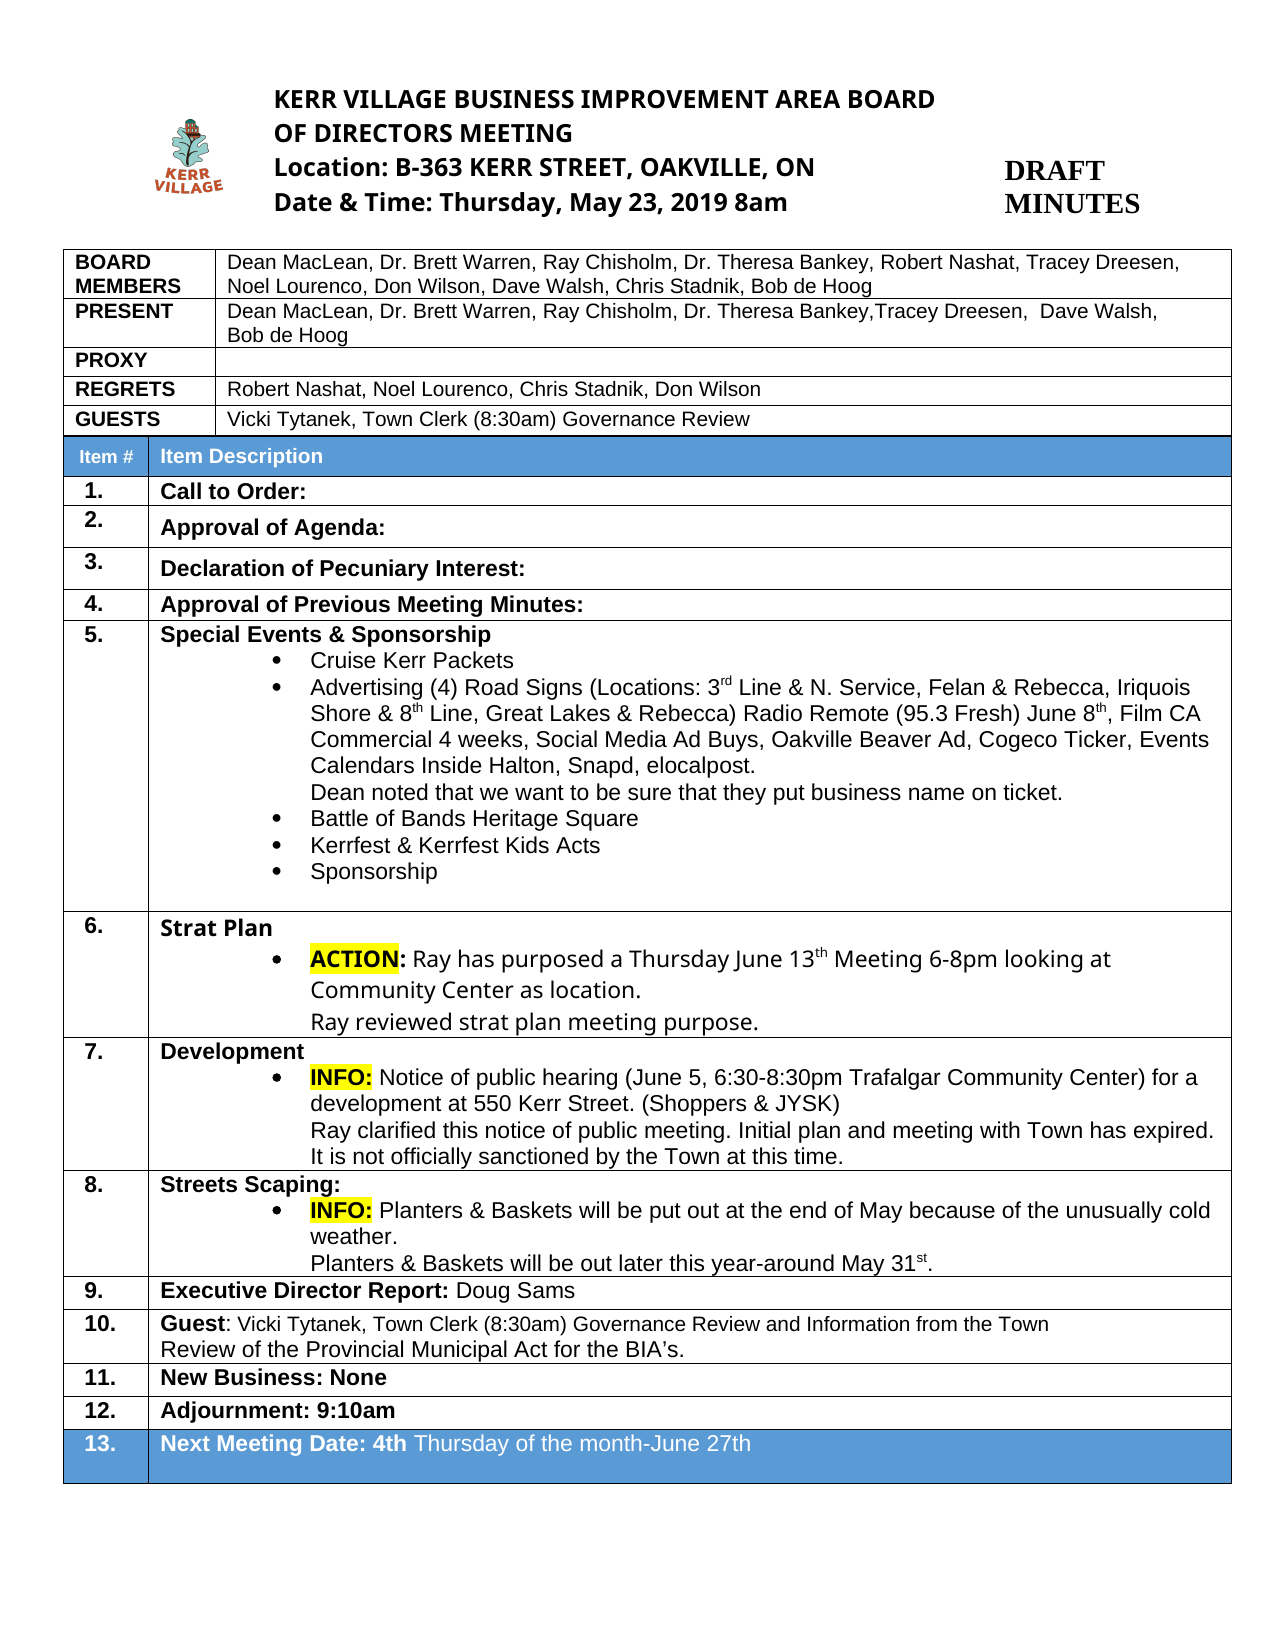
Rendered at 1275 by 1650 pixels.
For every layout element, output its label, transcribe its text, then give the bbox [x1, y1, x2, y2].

table_cell Development INFO: Notice of public hearing (June 5, 6:30-8:30pm Trafalgar Community Center) for a development at 550 Kerr Street. (Shoppers & JYSK) Ray clarified this notice of public meeting. Initial plan and meeting with Town has expired. It is not officially sanctioned by the Town at this time. [149, 1038, 310, 1169]
table_cell Robert Nashat, Noel Lourenco, Chris Stadnik, Don Wilson [216, 377, 1231, 405]
table_cell PRESENT [64, 299, 215, 347]
table_cell [64, 1430, 148, 1483]
table_header Dean MacLean, Dr. Brett Warren, Ray Chisholm, Dr. Theresa Bankey, Robert Nashat, Tracey Dreesen, Noel Lourenco, Don Wilson, Dave Walsh, Chris Stadnik, Bob de Hoog [216, 250, 1231, 298]
table_cell [64, 621, 148, 911]
table_cell Strat Plan ACTION: Ray has purposed a Thursday June 13th Meeting 6-8pm looking at Community Center as location. Ray reviewed strat plan meeting purpose. [149, 912, 1231, 1037]
table_cell GUESTS [64, 406, 215, 434]
table_cell New Business: None [149, 1364, 1231, 1396]
table_cell [64, 590, 148, 620]
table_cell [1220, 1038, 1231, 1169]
table_header Item # [64, 437, 148, 476]
table_cell [64, 1038, 148, 1169]
table_cell Dean MacLean, Dr. Brett Warren, Ray Chisholm, Dr. Theresa Bankey,Tracey Dreesen, Dave Walsh, Bob de Hoog [216, 299, 1231, 347]
table_cell REGRETS [64, 377, 215, 405]
table_cell [64, 1364, 148, 1396]
table_cell [64, 1397, 148, 1429]
table_cell Executive Director Report: Doug Sams [149, 1277, 1231, 1309]
table_cell [64, 477, 148, 505]
table_cell [216, 348, 1231, 376]
table_cell Vicki Tytanek, Town Clerk (8:30am) Governance Review [216, 406, 1231, 434]
table_cell Declaration of Pecuniary Interest: [149, 548, 1231, 588]
table_cell Call to Order: [149, 477, 1231, 505]
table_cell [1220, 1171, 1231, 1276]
table_cell [64, 506, 148, 547]
table_cell Special Events & Sponsorship Cruise Kerr Packets Advertising (4) Road Signs (Locations: 3rd Line & N. Service, Felan & Rebecca, Iriquois Shore & 8th Line, Great Lakes & Rebecca) Radio Remote (95.3 Fresh) June 8th, Film CA Commercial 4 weeks, Social Media Ad Buys, Oakville Beaver Ad, Cogeco Ticker, Events Calendars Inside Halton, Snapd, elocalpost. Dean noted that we want to be sure that they put business name on ticket. Battle of Bands Heritage Square Kerrfest & Kerrfest Kids Acts Sponsorship [149, 621, 1231, 911]
table_cell Approval of Agenda: [149, 506, 1231, 547]
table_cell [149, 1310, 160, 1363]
table_cell Adjournment: 9:10am [149, 1397, 1231, 1429]
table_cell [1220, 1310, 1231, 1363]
table_cell [64, 1171, 148, 1276]
table_header BOARD MEMBERS [64, 250, 215, 298]
table_cell [64, 1310, 148, 1363]
table_cell [64, 548, 148, 588]
table_cell [64, 912, 148, 1037]
table_cell Approval of Previous Meeting Minutes: [149, 590, 1231, 620]
table_cell PROXY [64, 348, 215, 376]
table_cell [64, 1277, 148, 1309]
table_cell Next Meeting Date: 4th Thursday of the month-June 27th [149, 1430, 1231, 1483]
table_cell Streets Scaping: INFO: Planters & Baskets will be put out at the end of May because of the unusually cold weather. Planters & Baskets will be out later this year-around May 31st. [149, 1171, 310, 1276]
table_header Item Description [149, 437, 1231, 476]
